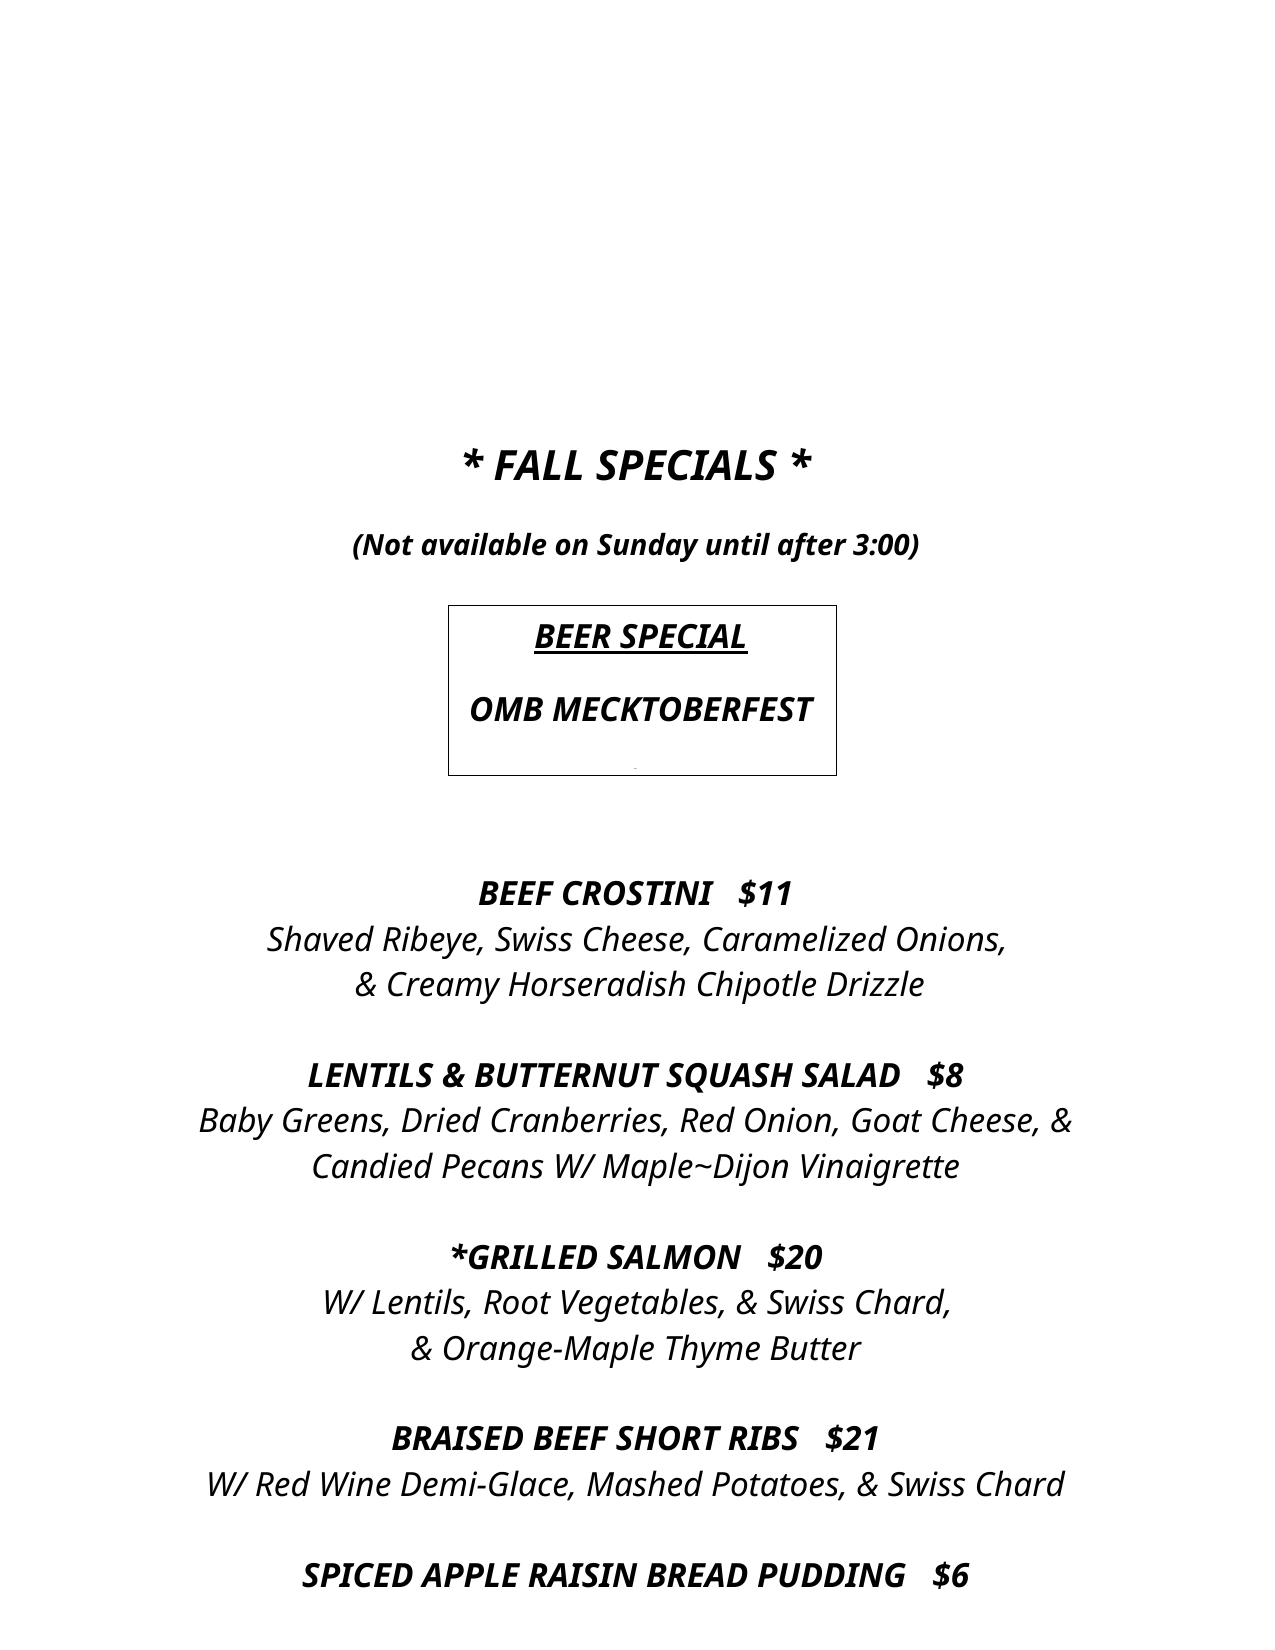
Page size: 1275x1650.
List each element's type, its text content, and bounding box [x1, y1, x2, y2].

text W/ Red Wine Demi-Glace, Mashed Potatoes, & Swiss Chard [150, 1461, 1125, 1506]
text (Not available on Sunday until after 3:00) [150, 524, 1125, 564]
text * FALL SPECIALS * [150, 436, 1125, 493]
text SPICED APPLE RAISIN BREAD PUDDING $6 [150, 1551, 1125, 1597]
text & Creamy Horseradish Chipotle Drizzle [150, 961, 1125, 1006]
text BEEF CROSTINI $11 Shaved Ribeye, Swiss Cheese, Caramelized Onions, [150, 870, 1125, 961]
text LENTILS & BUTTERNUT SQUASH SALAD $8 Baby Greens, Dried Cranberries, Red Onion, Goat Cheese, & Candied Pecans W/ Maple~Dijon Vinaigrette [150, 1052, 1125, 1188]
text BRAISED BEEF SHORT RIBS $21 [150, 1415, 1125, 1461]
text *GRILLED SALMON $20 [150, 1233, 1125, 1279]
text & Orange-Maple Thyme Butter [150, 1324, 1125, 1370]
text W/ Lentils, Root Vegetables, & Swiss Chard, [150, 1279, 1125, 1324]
